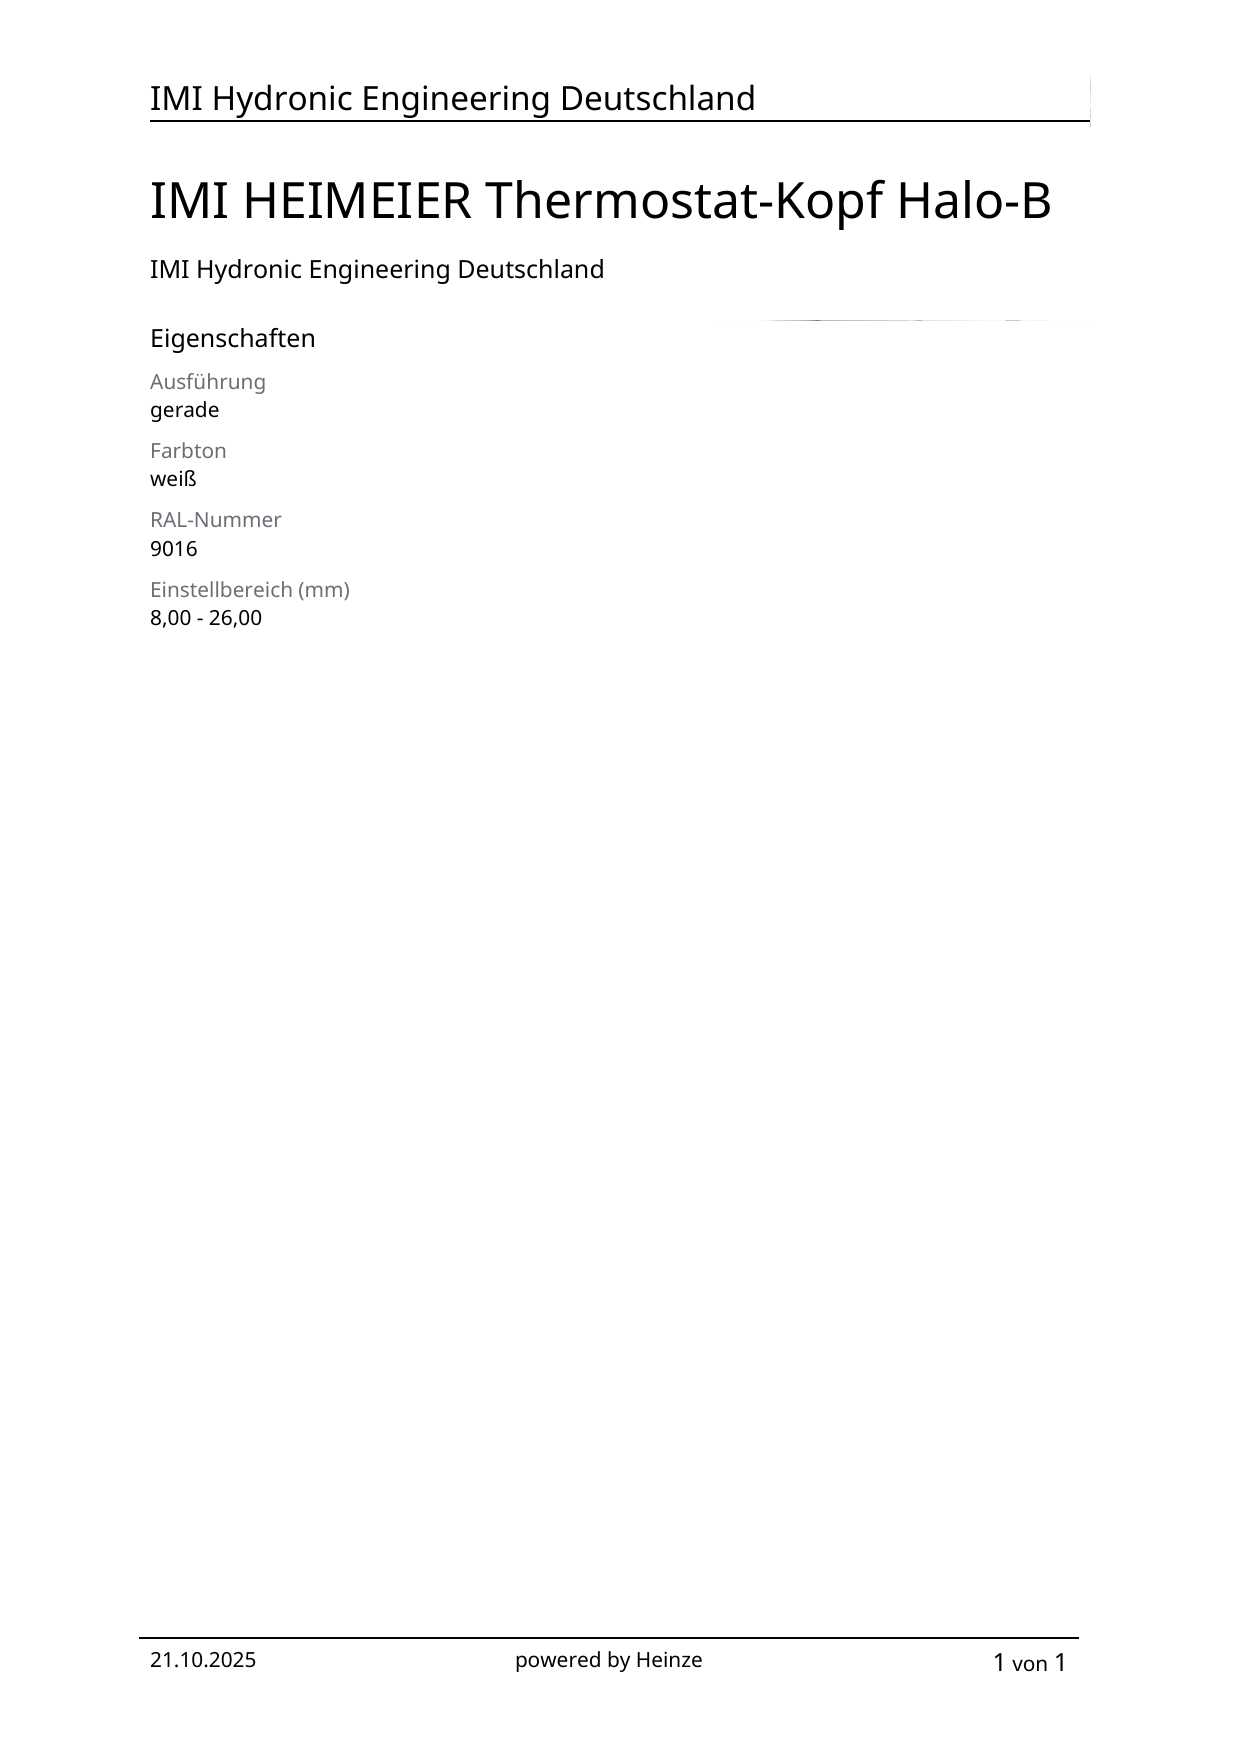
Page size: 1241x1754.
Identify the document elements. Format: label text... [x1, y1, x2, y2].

text IMI HEIMEIER Thermostat-Kopf Halo-B [150, 165, 1090, 233]
text RAL-Nummer [150, 506, 1090, 534]
text IMI Hydronic Engineering Deutschland [150, 252, 1090, 286]
text Farbton [150, 436, 1090, 464]
text 8,00 - 26,00 [150, 603, 1090, 632]
text Einstellbereich (mm) [150, 575, 1090, 603]
text Ausführung [150, 367, 1090, 395]
text 9016 [150, 534, 1090, 562]
text gerade [150, 395, 1090, 424]
text weiß [150, 464, 1090, 493]
text Eigenschaften [150, 320, 1090, 354]
